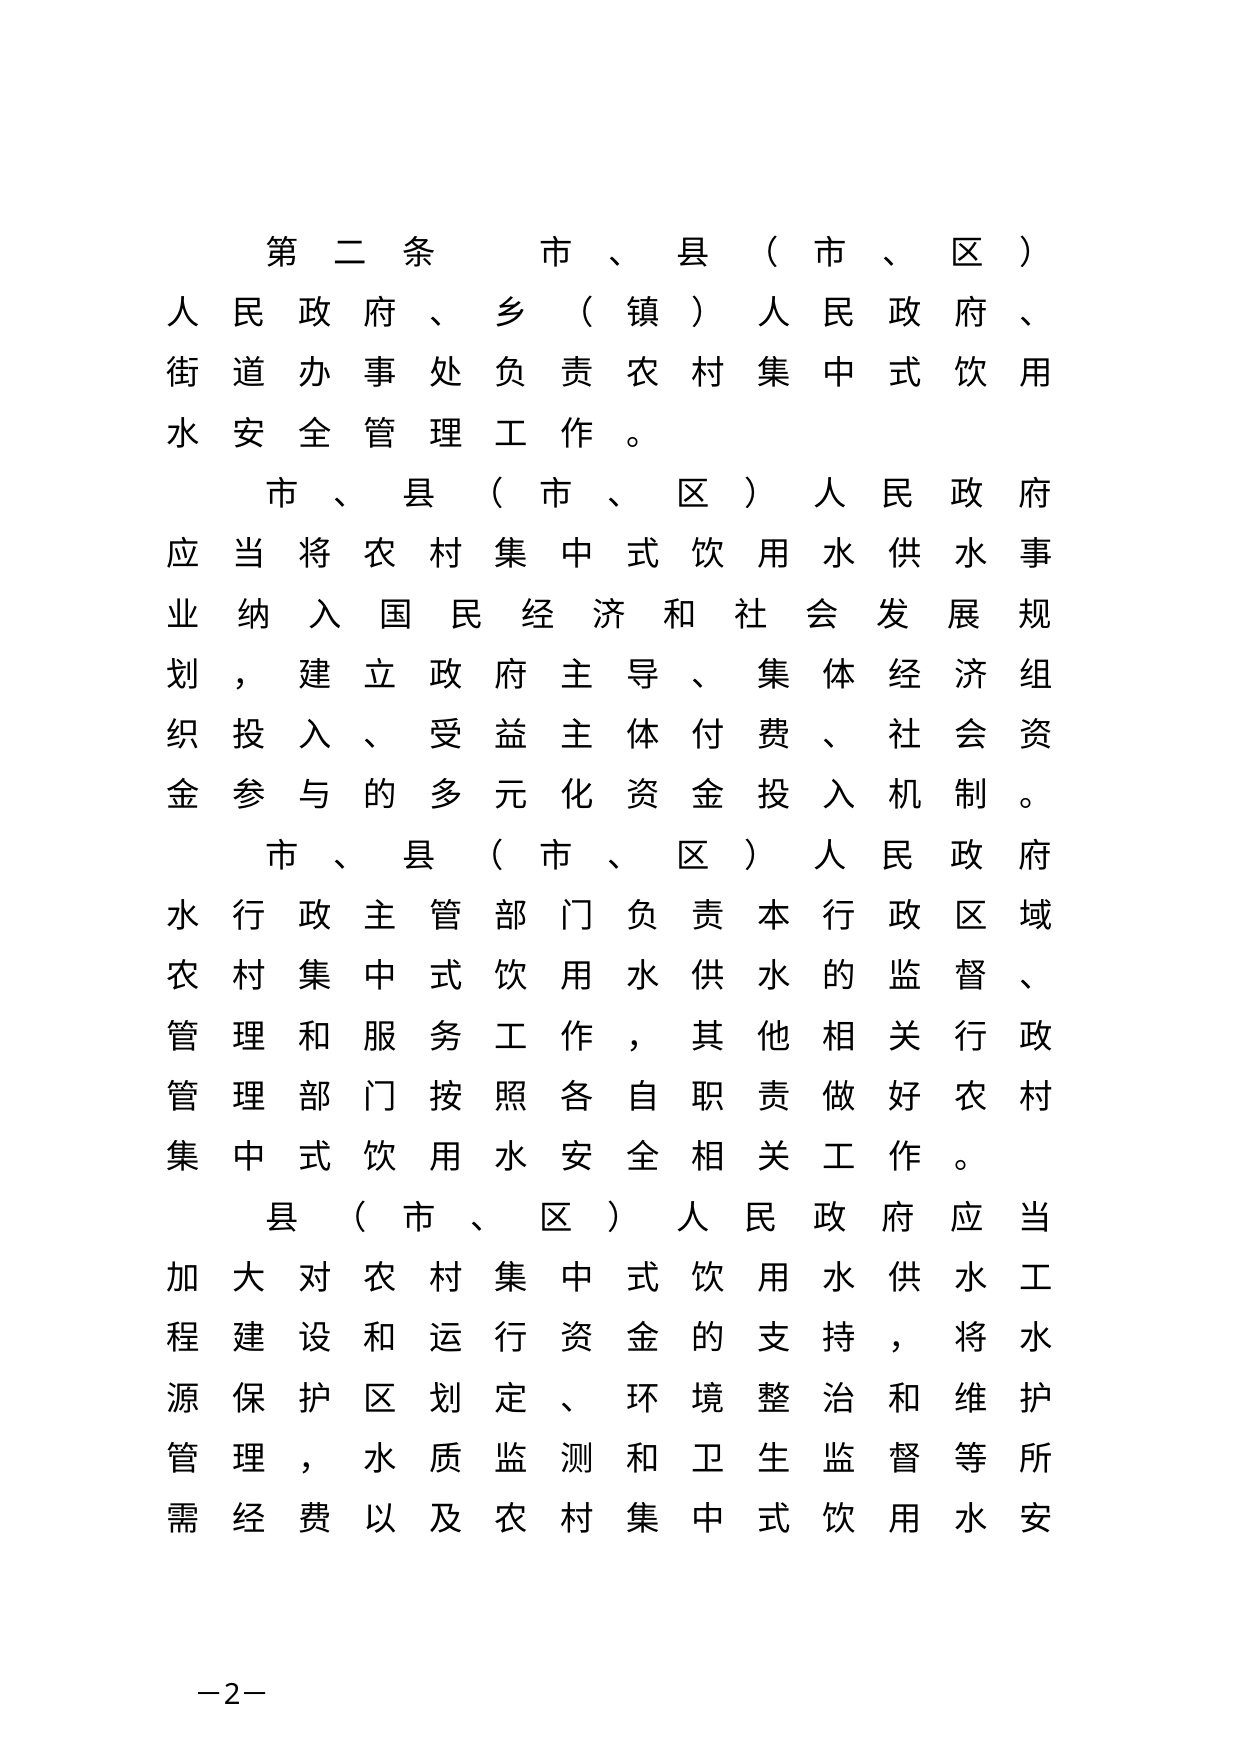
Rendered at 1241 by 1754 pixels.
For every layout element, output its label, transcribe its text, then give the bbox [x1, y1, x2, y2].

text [167, 1184, 1085, 1546]
text 第二条 市、县（市、区）人民政府、乡（镇）人民政府、街道办事处负责农村集中式饮用水安全管理工作。 [167, 219, 1085, 461]
text 市、县（市、区）人民政府水行政主管部门负责本行政区域农村集中式饮用水供水的监督、管理和服务工作，其他相关行政管理部门按照各自职责做好农村集中式饮用水安全相关工作。 [167, 822, 1085, 1184]
text 市、县（市、区）人民政府应当将农村集中式饮用水供水事业纳入国民经济和社会发展规划，建立政府主导、集体经济组织投入、受益主体付费、社会资金参与的多元化资金投入机制。 [167, 461, 1085, 822]
